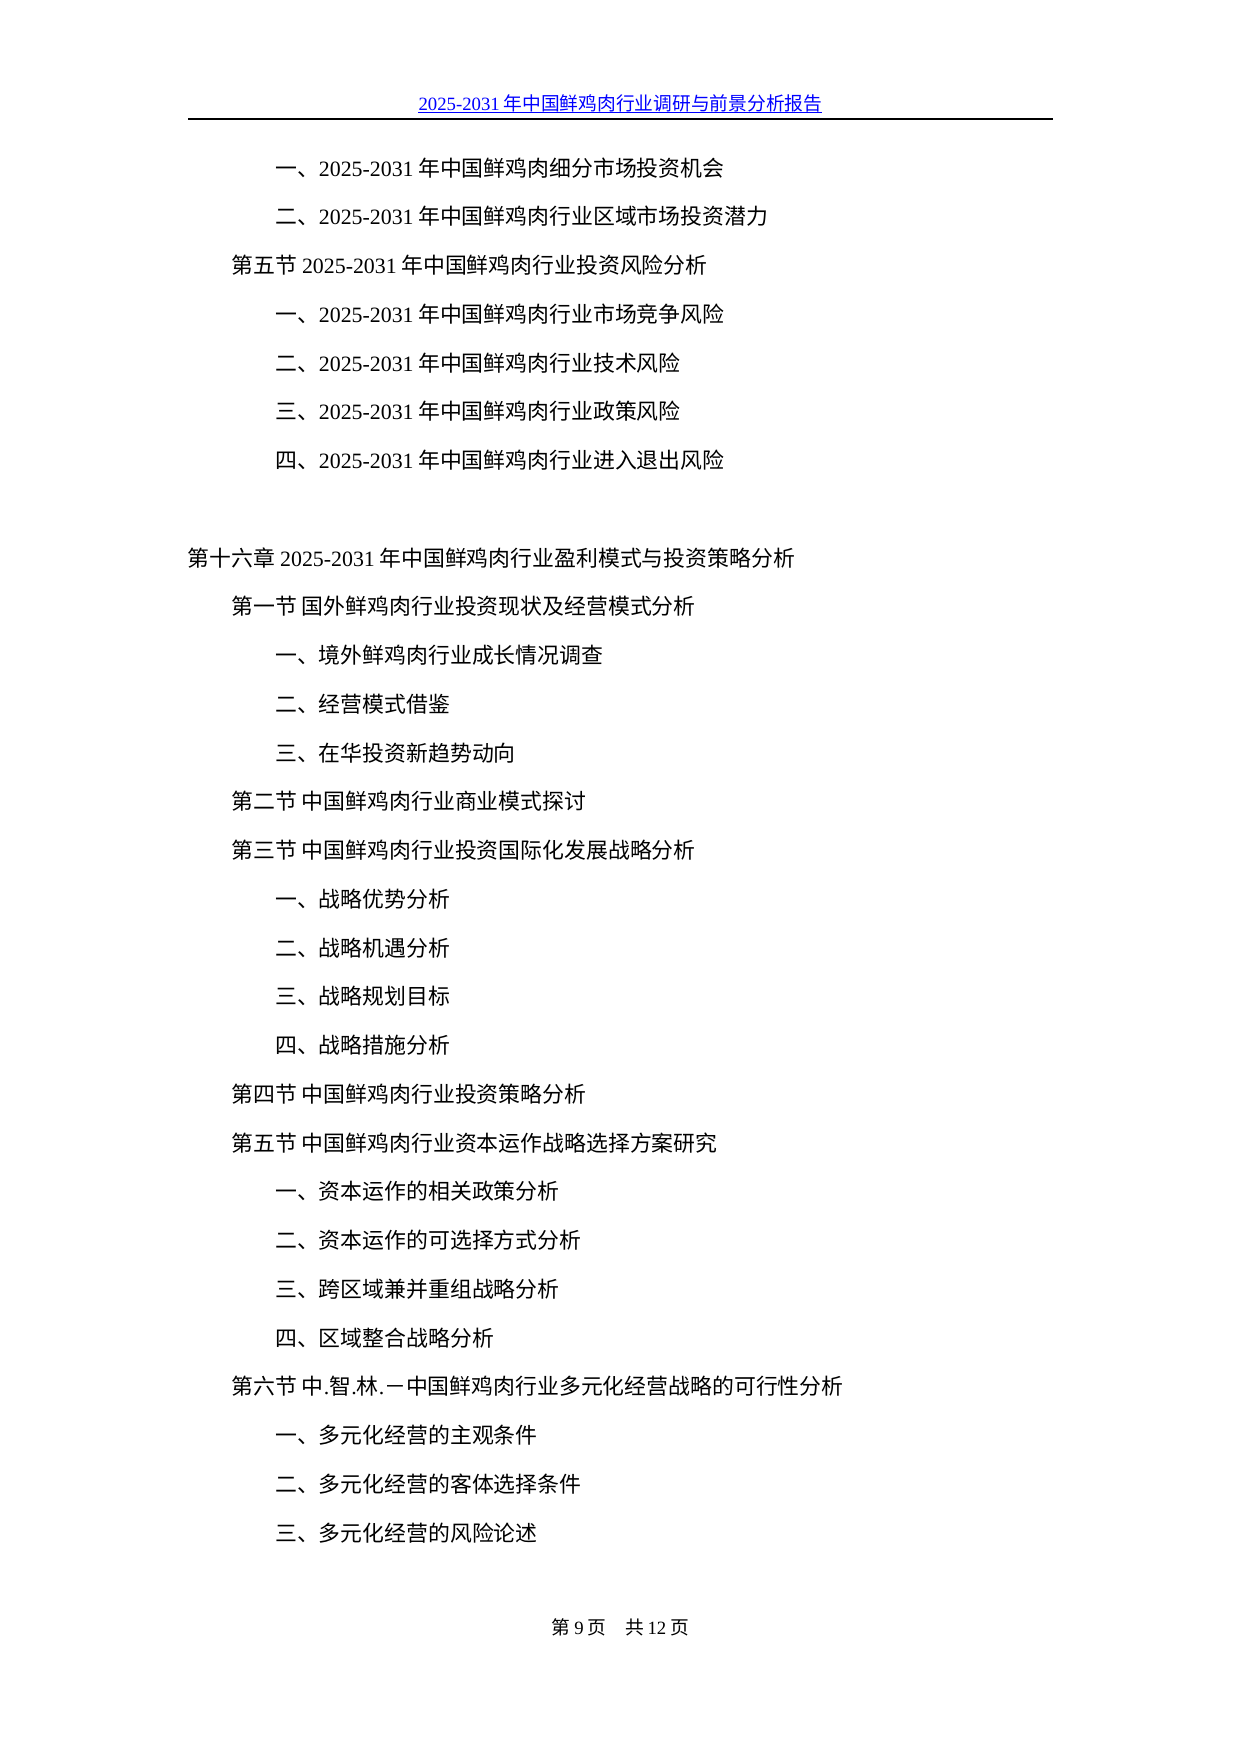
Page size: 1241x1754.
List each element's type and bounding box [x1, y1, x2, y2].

text [187, 150, 1053, 1548]
